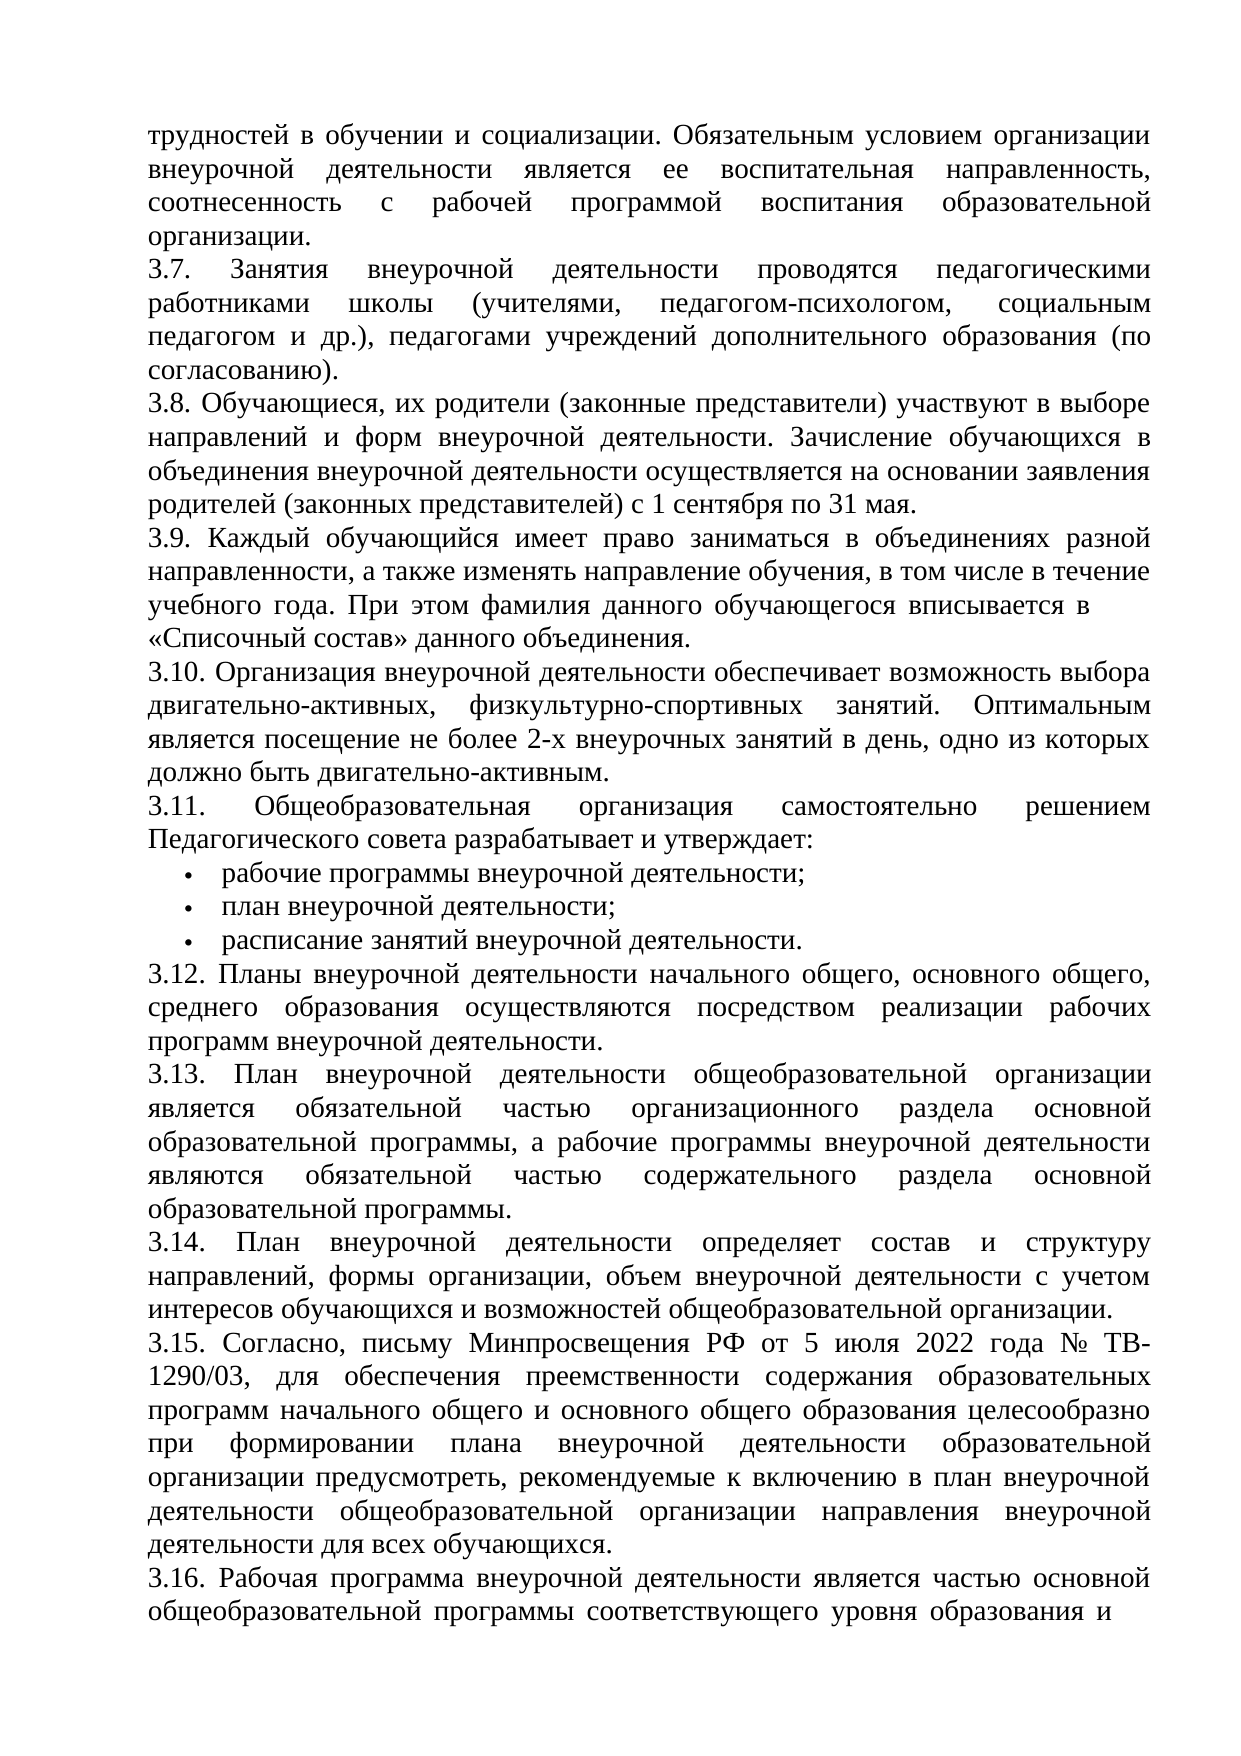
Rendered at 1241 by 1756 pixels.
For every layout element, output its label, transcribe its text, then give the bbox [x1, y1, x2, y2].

list План внеурочной деятельности определяет состав и структуру направлений, формы организации, объем внеурочной деятельности с учетом интересов обучающихся и возможностей общеобразовательной организации. [148, 1224, 1151, 1325]
list Занятия внеурочной деятельности проводятся педагогическими работниками школы (учителями, педагогом-психологом, социальным педагогом и др.), педагогами учреждений дополнительного образования (по согласованию). [148, 251, 1151, 386]
text трудностей в обучении и социализации. Обязательным условием организации внеурочной деятельности является ее воспитательная направленность, соотнесенность с рабочей программой воспитания образовательной организации. [148, 117, 1151, 251]
list расписание занятий внеурочной деятельности. [185, 922, 1163, 956]
list план внеурочной деятельности; [185, 889, 1163, 922]
list рабочие программы внеурочной деятельности; [185, 855, 1163, 889]
list Общеобразовательная организация самостоятельно решением Педагогического совета разрабатывает и утверждает: [148, 788, 1151, 855]
list Каждый обучающийся имеет право заниматься в объединениях разной направленности, а также изменять направление обучения, в том числе в течение учебного года. При этом фамилия данного обучающегося вписывается в [148, 520, 1151, 620]
list Рабочая программа внеурочной деятельности является частью основной общеобразовательной программы соответствующего уровня образования и [148, 1560, 1151, 1627]
list Обучающиеся, их родители (законные представители) участвуют в выборе направлений и форм внеурочной деятельности. Зачисление обучающихся в объединения внеурочной деятельности осуществляется на основании заявления родителей (законных представителей) с 1 сентября по 31 мая. [148, 386, 1151, 520]
text «Списочный состав» данного объединения. [148, 620, 1163, 654]
list Организация внеурочной деятельности обеспечивает возможность выбора двигательно-активных, физкультурно-спортивных занятий. Оптимальным является посещение не более 2-х внеурочных занятий в день, одно из которых должно быть двигательно-активным. [148, 654, 1151, 788]
list Согласно, письму Минпросвещения РФ от 5 июля 2022 года № ТВ- 1290/03, для обеспечения преемственности содержания образовательных программ начального общего и основного общего образования целесообразно при формировании плана внеурочной деятельности образовательной организации предусмотреть, рекомендуемые к включению в план внеурочной деятельности общеобразовательной организации направления внеурочной деятельности для всех обучающихся. [148, 1325, 1151, 1560]
list Планы внеурочной деятельности начального общего, основного общего, среднего образования осуществляются посредством реализации рабочих программ внеурочной деятельности. [148, 956, 1151, 1056]
list План внеурочной деятельности общеобразовательной организации является обязательной частью организационного раздела основной образовательной программы, а рабочие программы внеурочной деятельности являются обязательной частью содержательного раздела основной образовательной программы. [148, 1057, 1151, 1224]
